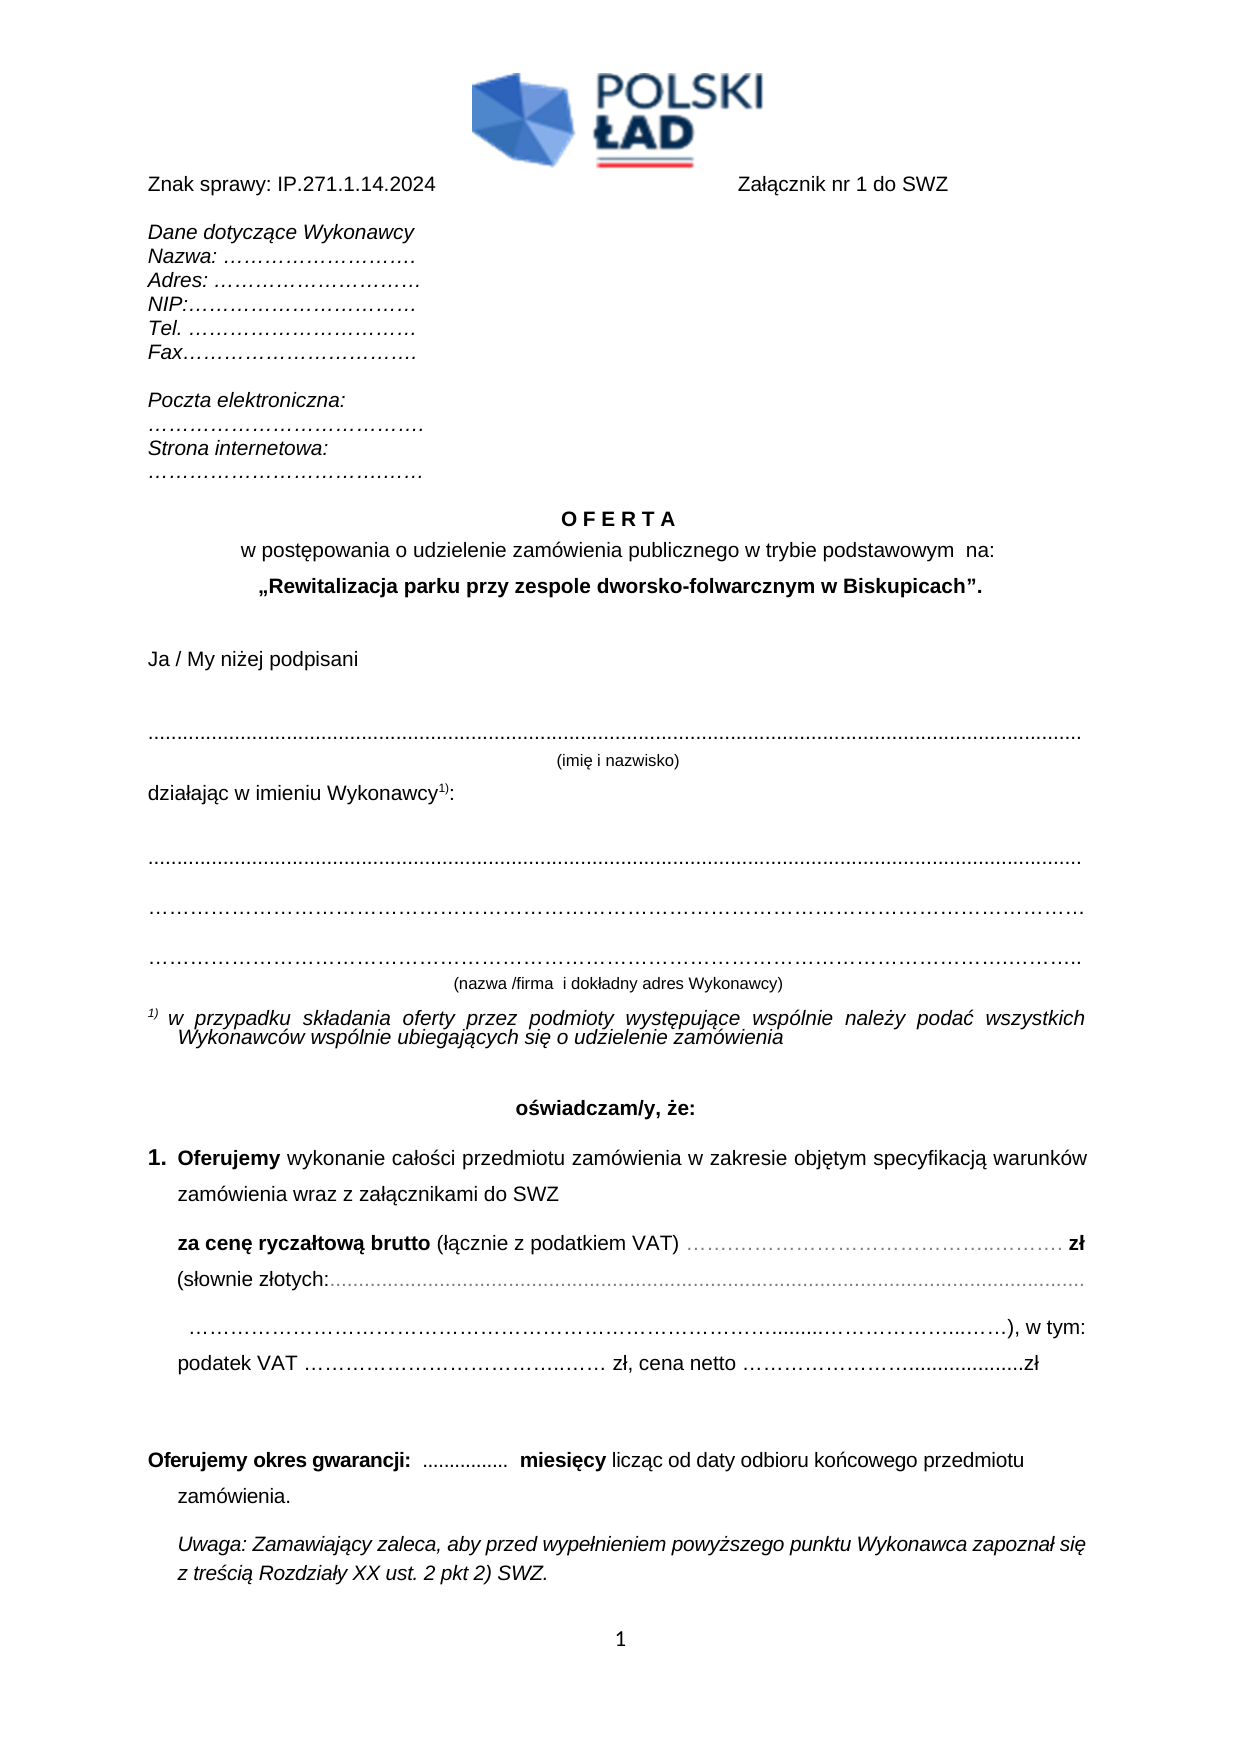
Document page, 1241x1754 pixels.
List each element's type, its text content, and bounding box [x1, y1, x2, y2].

text O F E R T A [148, 507, 1088, 531]
text (nazwa /firma i dokładny adres Wykonawcy) [148, 979, 1088, 992]
text Znak sprawy: IP.271.1.14.2024 Załącznik nr 1 do SWZ [148, 172, 1088, 196]
text Adres: ………………………… [148, 268, 1088, 292]
text Fax……………………………. [148, 339, 1088, 363]
text (imię i nazwisko) [148, 756, 1088, 769]
text Ja / My niżej podpisani [148, 647, 1088, 671]
text Dane dotyczące Wykonawcy [148, 220, 1088, 244]
text Tel. …………………………… [148, 316, 1088, 339]
text „Rewitalizacja parku przy zespole dworsko-folwarcznym w Biskupicach”. [148, 574, 1093, 598]
list Oferujemy wykonanie całości przedmiotu zamówienia w zakresie objętym specyfikacją warunków zamówienia wraz z załącznikami do SWZ [148, 1144, 1088, 1206]
text oświadczam/y, że: [123, 1096, 1088, 1120]
text za cenę ryczałtową brutto (łącznie z podatkiem VAT) …….………………………………..………. zł [177, 1230, 1088, 1254]
text Uwaga: Zamawiający zaleca, aby przed wypełnieniem powyższego punktu Wykonawca zapoznał się z treścią Rozdziały XX ust. 2 pkt 2) SWZ. [177, 1532, 1088, 1585]
text …………………………………………………………………………………………………………….……….. [148, 954, 1088, 967]
text (słownie złotych:................................................................................................................................... [148, 1266, 1088, 1290]
text 1) w przypadku składania oferty przez podmioty występujące wspólnie należy podać wszystkich Wykonawców wspólnie ubiegających się o udzielenie zamówienia [148, 1010, 1088, 1048]
text ………………………………………………………………………….........………………...……), w tym: podatek VAT ………………………………..…… zł, cena netto ……………………....................zł [148, 1315, 1088, 1375]
text w postępowania o udzielenie zamówienia publicznego w trybie podstawowym na: [148, 537, 1088, 561]
text …………………………….…… [148, 459, 1088, 483]
text …………………………………. [148, 411, 1088, 435]
text Nazwa: ………………………. [148, 244, 1088, 268]
text .................................................................................................................................................................. [148, 854, 1088, 867]
picture [472, 73, 769, 172]
text NIP:…………………………… [148, 292, 1088, 316]
text Oferujemy okres gwarancji: ................ miesięcy licząc od daty odbioru końcowego przedmiotu zamówienia. [148, 1448, 1088, 1507]
text Strona internetowa: [148, 435, 1088, 459]
text .................................................................................................................................................................. [148, 720, 1088, 744]
text działając w imieniu Wykonawcy1): [148, 781, 1088, 805]
text Poczta elektroniczna: [148, 387, 1088, 411]
text ……………………………………………………………………………………………………………………… [148, 904, 1088, 917]
